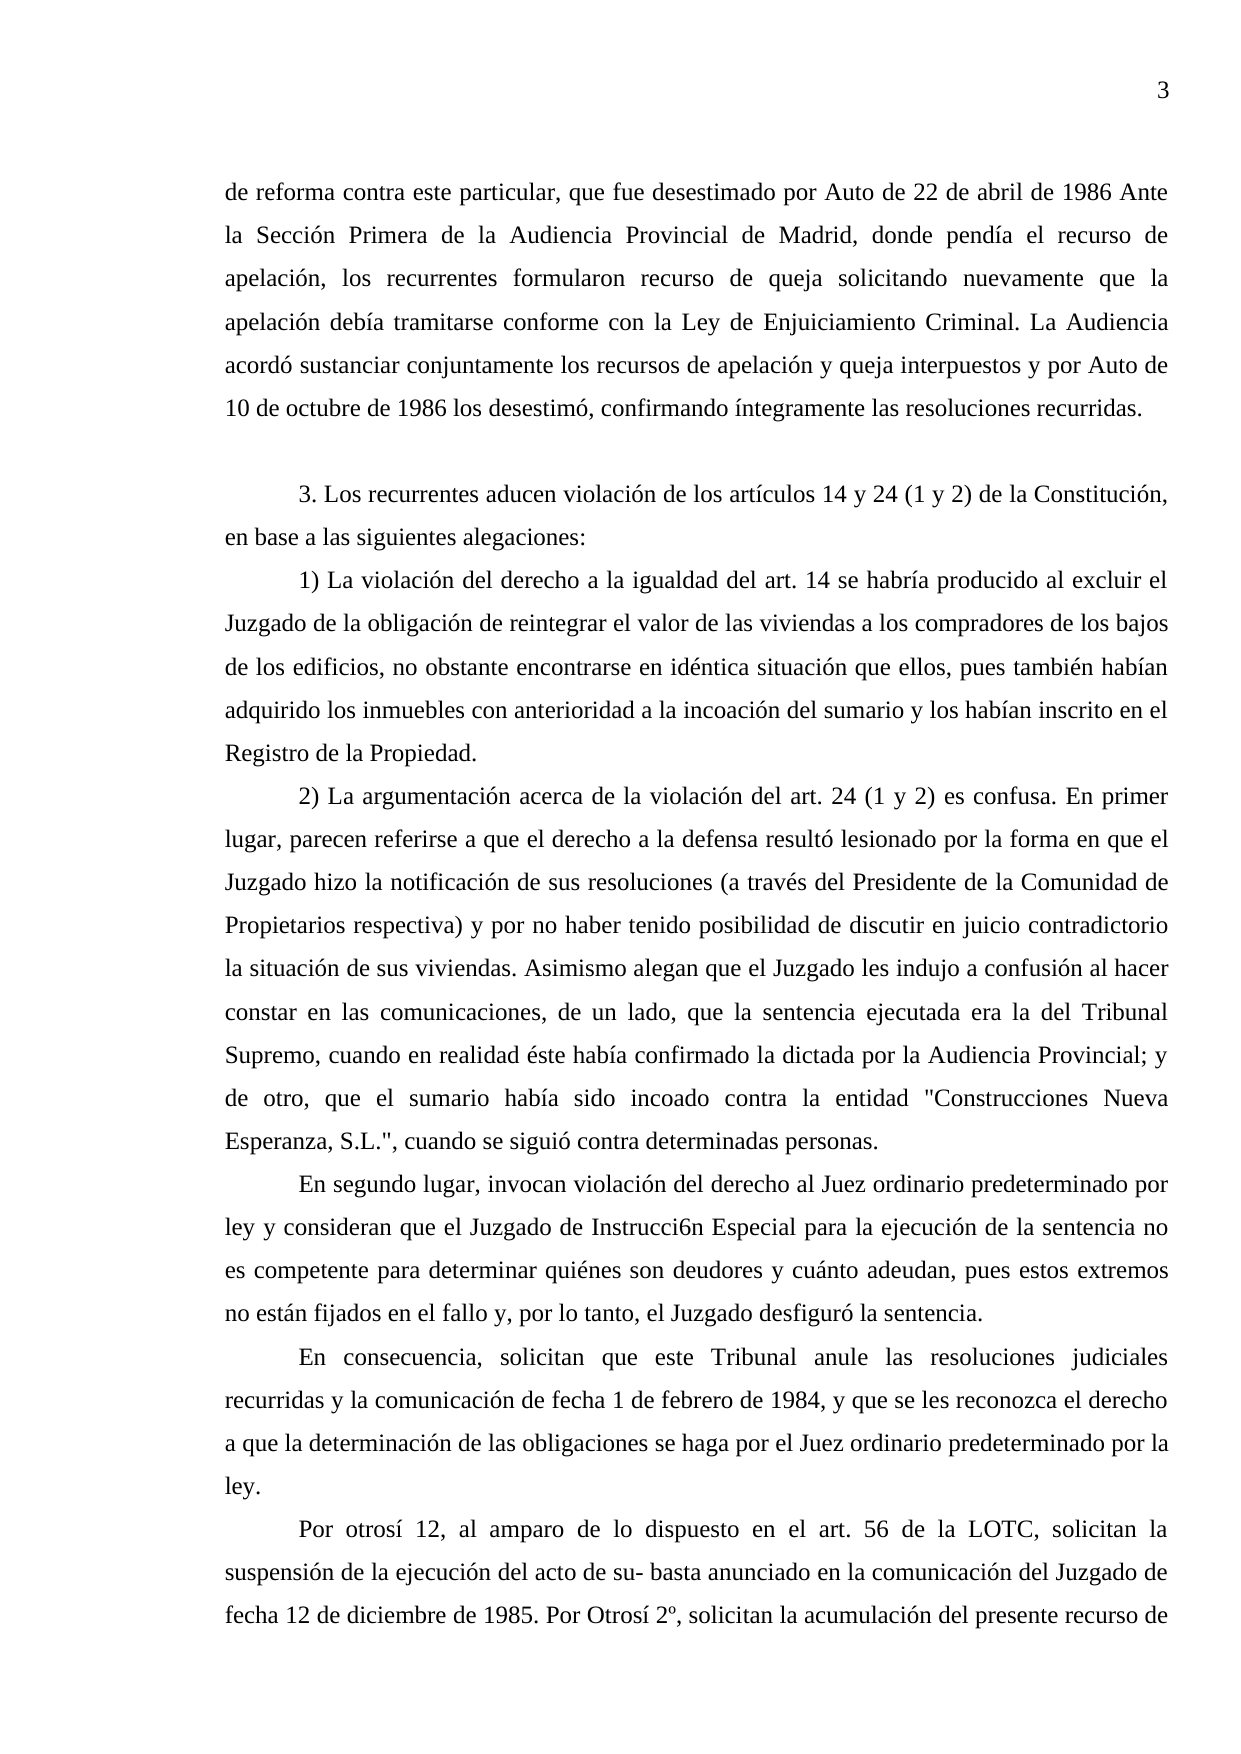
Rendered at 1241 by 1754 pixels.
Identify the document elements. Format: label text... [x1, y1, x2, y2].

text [224, 177, 1169, 422]
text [224, 1514, 1169, 1629]
text 1) La violación del derecho a la igualdad del art. 14 se habría producido al excluir el Juzgado de la obligación de reintegrar el valor de las viviendas a los compradores de los bajos de los edificios, no obstante encontrarse en idéntica situación que ellos, pues también habían adquirido los inmuebles con anterioridad a la incoación del sumario y los habían inscrito en el Registro de la Propiedad. [224, 565, 1169, 767]
text En segundo lugar, invocan violación del derecho al Juez ordinario predeterminado por ley y consideran que el Juzgado de Instrucci6n Especial para la ejecución de la sentencia no es competente para determinar quiénes son deudores y cuánto adeudan, pues estos extremos no están fijados en el fallo y, por lo tanto, el Juzgado desfiguró la sentencia. [224, 1169, 1169, 1327]
text En consecuencia, solicitan que este Tribunal anule las resoluciones judiciales recurridas y la comunicación de fecha 1 de febrero de 1984, y que se les reconozca el derecho a que la determinación de las obligaciones se haga por el Juez ordinario predeterminado por la ley. [224, 1342, 1169, 1500]
text 3. Los recurrentes aducen violación de los artículos 14 y 24 (1 y 2) de la Constitución, en base a las siguientes alegaciones: [224, 479, 1169, 551]
text 2) La argumentación acerca de la violación del art. 24 (1 y 2) es confusa. En primer lugar, parecen referirse a que el derecho a la defensa resultó lesionado por la forma en que el Juzgado hizo la notificación de sus resoluciones (a través del Presidente de la Comunidad de Propietarios respectiva) y por no haber tenido posibilidad de discutir en juicio contradictorio la situación de sus viviendas. Asimismo alegan que el Juzgado les indujo a confusión al hacer constar en las comunicaciones, de un lado, que la sentencia ejecutada era la del Tribunal Supremo, cuando en realidad éste había confirmado la dictada por la Audiencia Provincial; y de otro, que el sumario había sido incoado contra la entidad "Construcciones Nueva Esperanza, S.L.", cuando se siguió contra determinadas personas. [224, 781, 1169, 1155]
